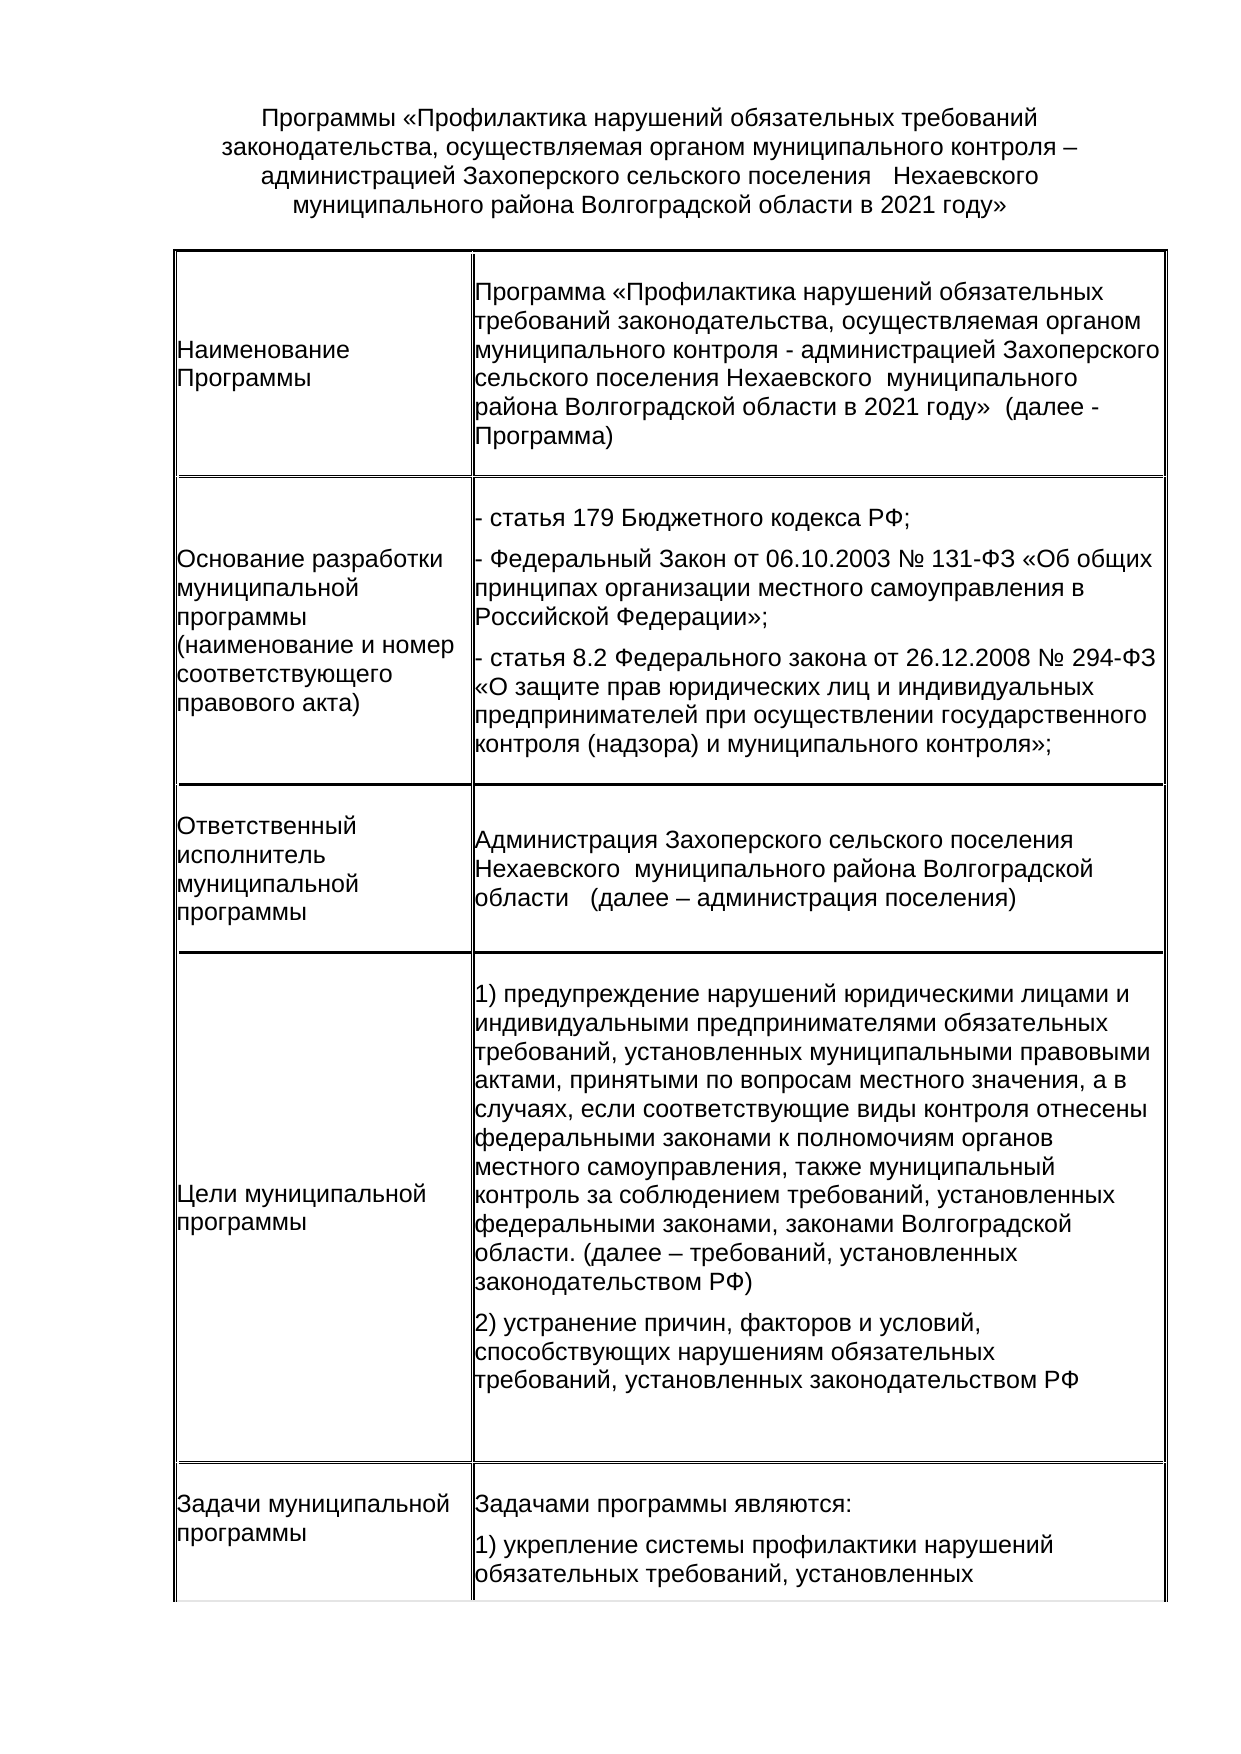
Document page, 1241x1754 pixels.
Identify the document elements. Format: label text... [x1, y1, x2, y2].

table_header Наименование Программы [177, 251, 473, 474]
table_header Программа «Профилактика нарушений обязательных требований законодательства, осуществляемая органом муниципального контроля - администрацией Захоперского сельского поселения Нехаевского муниципального района Волгоградской области в 2021 году» (далее - Программа) [473, 252, 1164, 474]
table_cell - статья 179 Бюджетного кодекса РФ; - Федеральный Закон от 06.10.2003 № 131-ФЗ «Об общих принципах организации местного самоуправления в Российской Федерации»; - статья 8.2 Федерального закона от 26.12.2008 № 294-ФЗ «О защите прав юридических лиц и индивидуальных предпринимателей при осуществлении государственного контроля (надзора) и муниципального контроля»; [475, 475, 1165, 783]
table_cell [175, 1461, 473, 1600]
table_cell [473, 1461, 1166, 1600]
table_cell 1) предупреждение нарушений юридическими лицами и индивидуальными предпринимателями обязательных требований, установленных муниципальными правовыми актами, принятыми по вопросам местного значения, а в случаях, если соответствующие виды контроля отнесены федеральными законами к полномочиям органов местного самоуправления, также муниципальный контроль за соблюдением требований, установленных федеральными законами, законами Волгоградской области. (далее – требований, установленных законодательством РФ) 2) устранение причин, факторов и условий, способствующих нарушениям обязательных требований, установленных законодательством РФ [475, 951, 1164, 1461]
table_cell Основание разработки муниципальной программы (наименование и номер соответствующего правового акта) [177, 475, 471, 783]
table_cell Администрация Захоперского сельского поселения Нехаевского муниципального района Волгоградской области (далее – администрация поселения) [475, 783, 1166, 951]
table_cell Цели муниципальной программы [177, 951, 471, 1461]
text Программы «Профилактика нарушений обязательных требований законодательства, осуществляемая органом муниципального контроля – администрацией Захоперского сельского поселения Нехаевского муниципального района Волгоградской области в 2021 году» [177, 103, 1122, 218]
table_cell Ответственный исполнитель муниципальной программы [175, 783, 471, 951]
